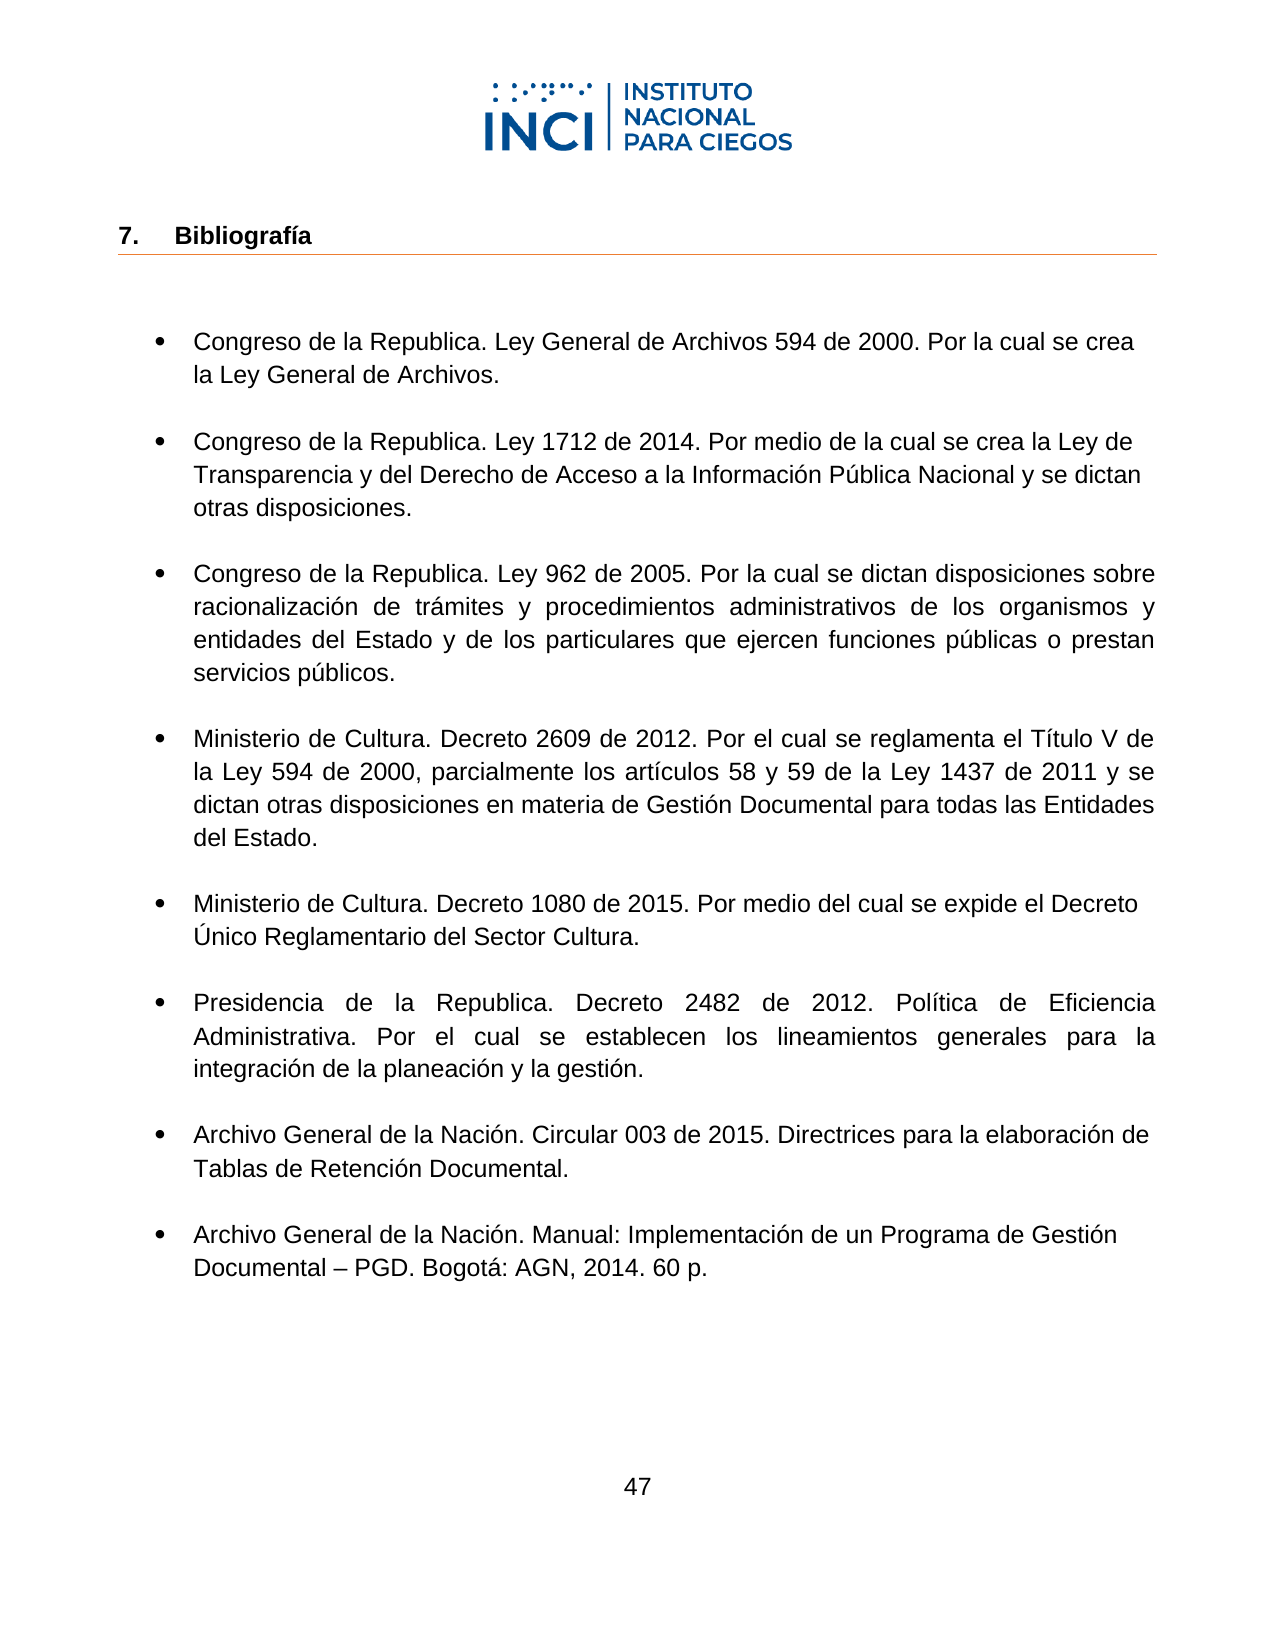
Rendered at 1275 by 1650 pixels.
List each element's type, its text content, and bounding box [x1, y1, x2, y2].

list Archivo General de la Nación. Manual: Implementación de un Programa de Gestión Documental – PGD. Bogotá: AGN, 2014. 60 p. [156, 1220, 1157, 1282]
list Presidencia de la Republica. Decreto 2482 de 2012. Política de Eficiencia Administrativa. Por el cual se establecen los lineamientos generales para la integración de la planeación y la gestión. [156, 988, 1157, 1083]
list Congreso de la Republica. Ley 962 de 2005. Por la cual se dictan disposiciones sobre racionalización de trámites y procedimientos administrativos de los organismos y entidades del Estado y de los particulares que ejercen funciones públicas o prestan servicios públicos. [156, 559, 1157, 687]
subtitle Bibliografía [118, 221, 1157, 254]
picture [472, 73, 803, 153]
list Ministerio de Cultura. Decreto 2609 de 2012. Por el cual se reglamenta el Título V de la Ley 594 de 2000, parcialmente los artículos 58 y 59 de la Ley 1437 de 2011 y se dictan otras disposiciones en materia de Gestión Documental para todas las Entidades del Estado. [156, 724, 1157, 852]
list Archivo General de la Nación. Circular 003 de 2015. Directrices para la elaboración de Tablas de Retención Documental. [156, 1121, 1157, 1182]
list Congreso de la Republica. Ley 1712 de 2014. Por medio de la cual se crea la Ley de Transparencia y del Derecho de Acceso a la Información Pública Nacional y se dictan otras disposiciones. [156, 427, 1157, 521]
list Congreso de la Republica. Ley General de Archivos 594 de 2000. Por la cual se crea la Ley General de Archivos. [156, 327, 1157, 389]
list Ministerio de Cultura. Decreto 1080 de 2015. Por medio del cual se expide el Decreto Único Reglamentario del Sector Cultura. [156, 889, 1157, 951]
